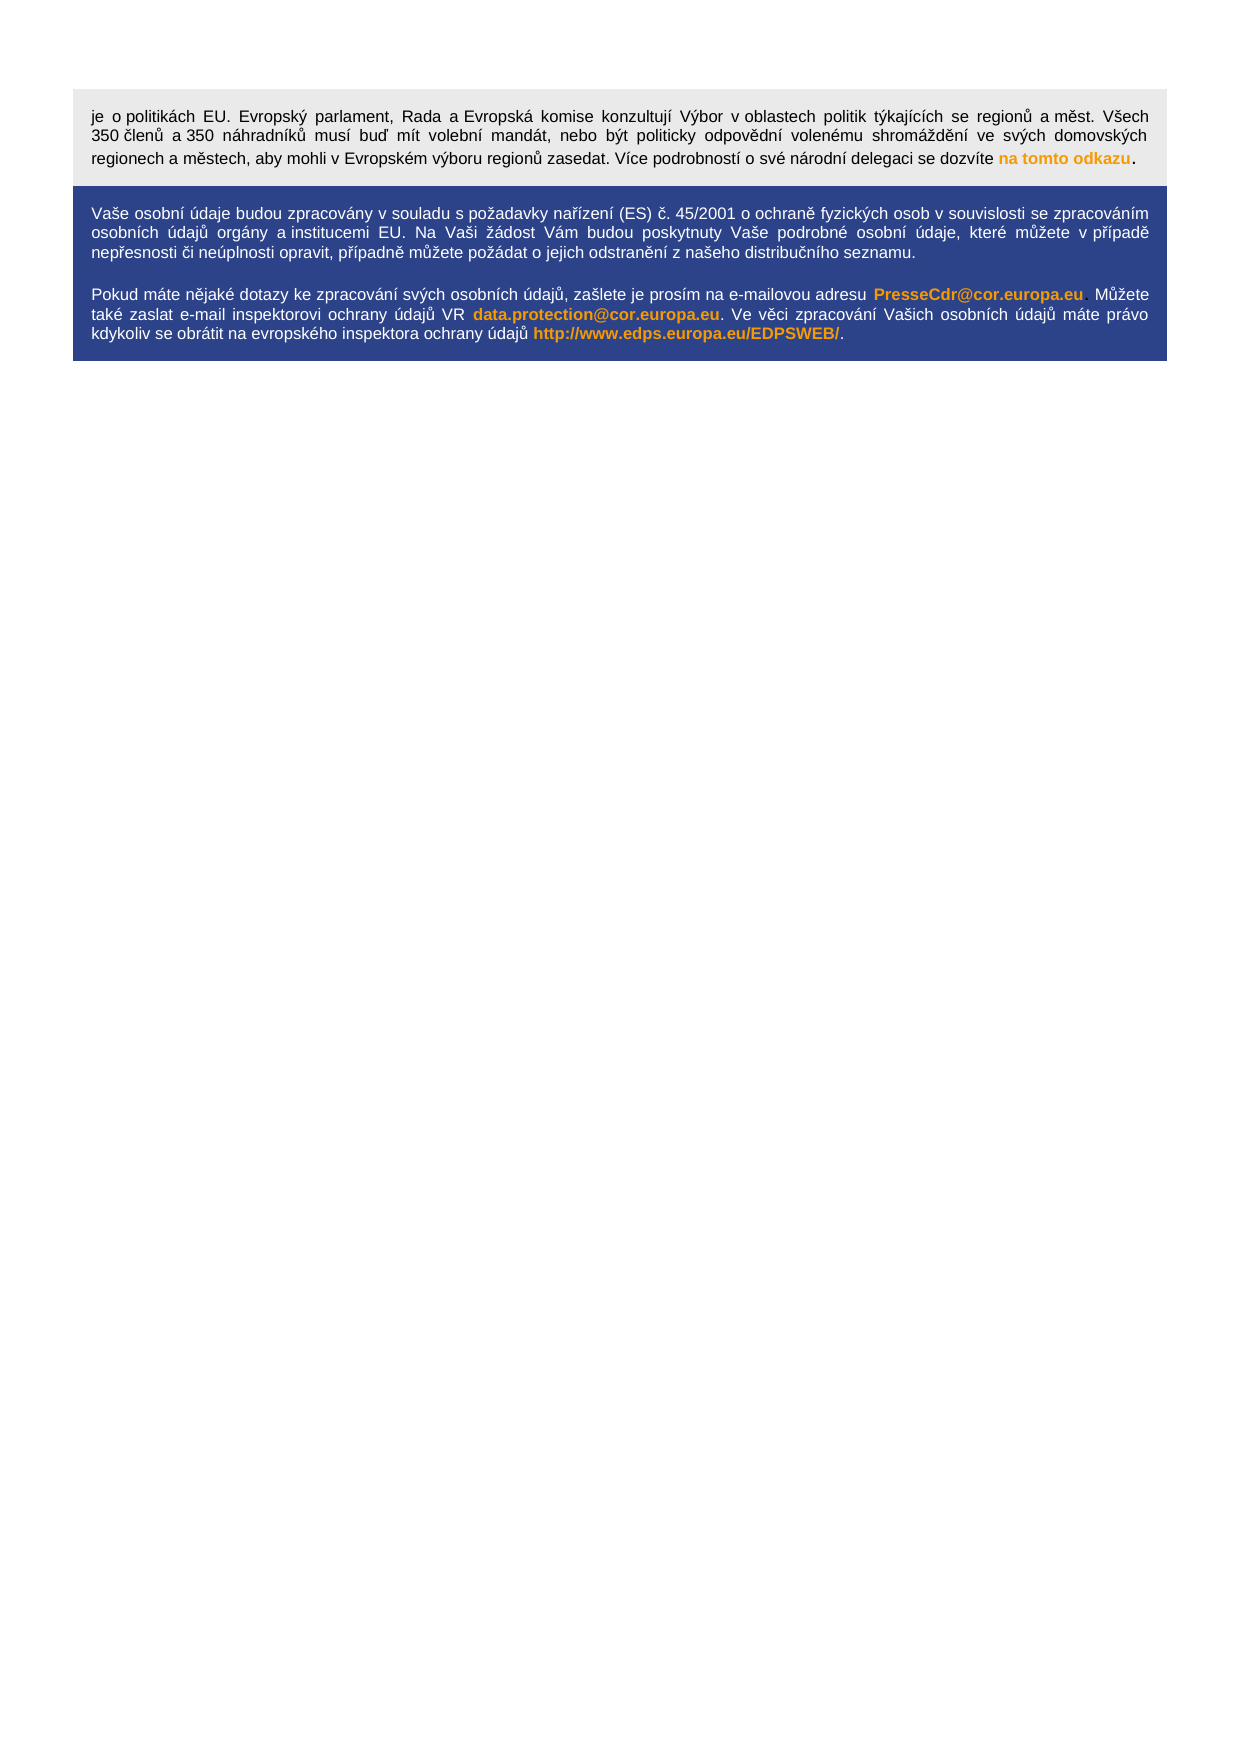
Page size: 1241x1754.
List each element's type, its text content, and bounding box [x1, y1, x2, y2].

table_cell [73, 89, 1167, 186]
table_cell Vaše osobní údaje budou zpracovány v souladu s požadavky nařízení (ES) č. 45/2001 o ochraně fyzických osob v souvislosti se zpracováním osobních údajů orgány a institucemi EU. Na Vaši žádost Vám budou poskytnuty Vaše podrobné osobní údaje, které můžete v případě nepřesnosti či neúplnosti opravit, případně můžete požádat o jejich odstranění z našeho distribučního seznamu. Pokud máte nějaké dotazy ke zpracování svých osobních údajů, zašlete je prosím na e-mailovou adresu PresseCdr@cor.europa.eu. Můžete také zaslat e-mail inspektorovi ochrany údajů VR data.protection@cor.europa.eu. Ve věci zpracování Vašich osobních údajů máte právo kdykoliv se obrátit na evropského inspektora ochrany údajů http://www.edps.europa.eu/EDPSWEB/. [73, 186, 1167, 361]
